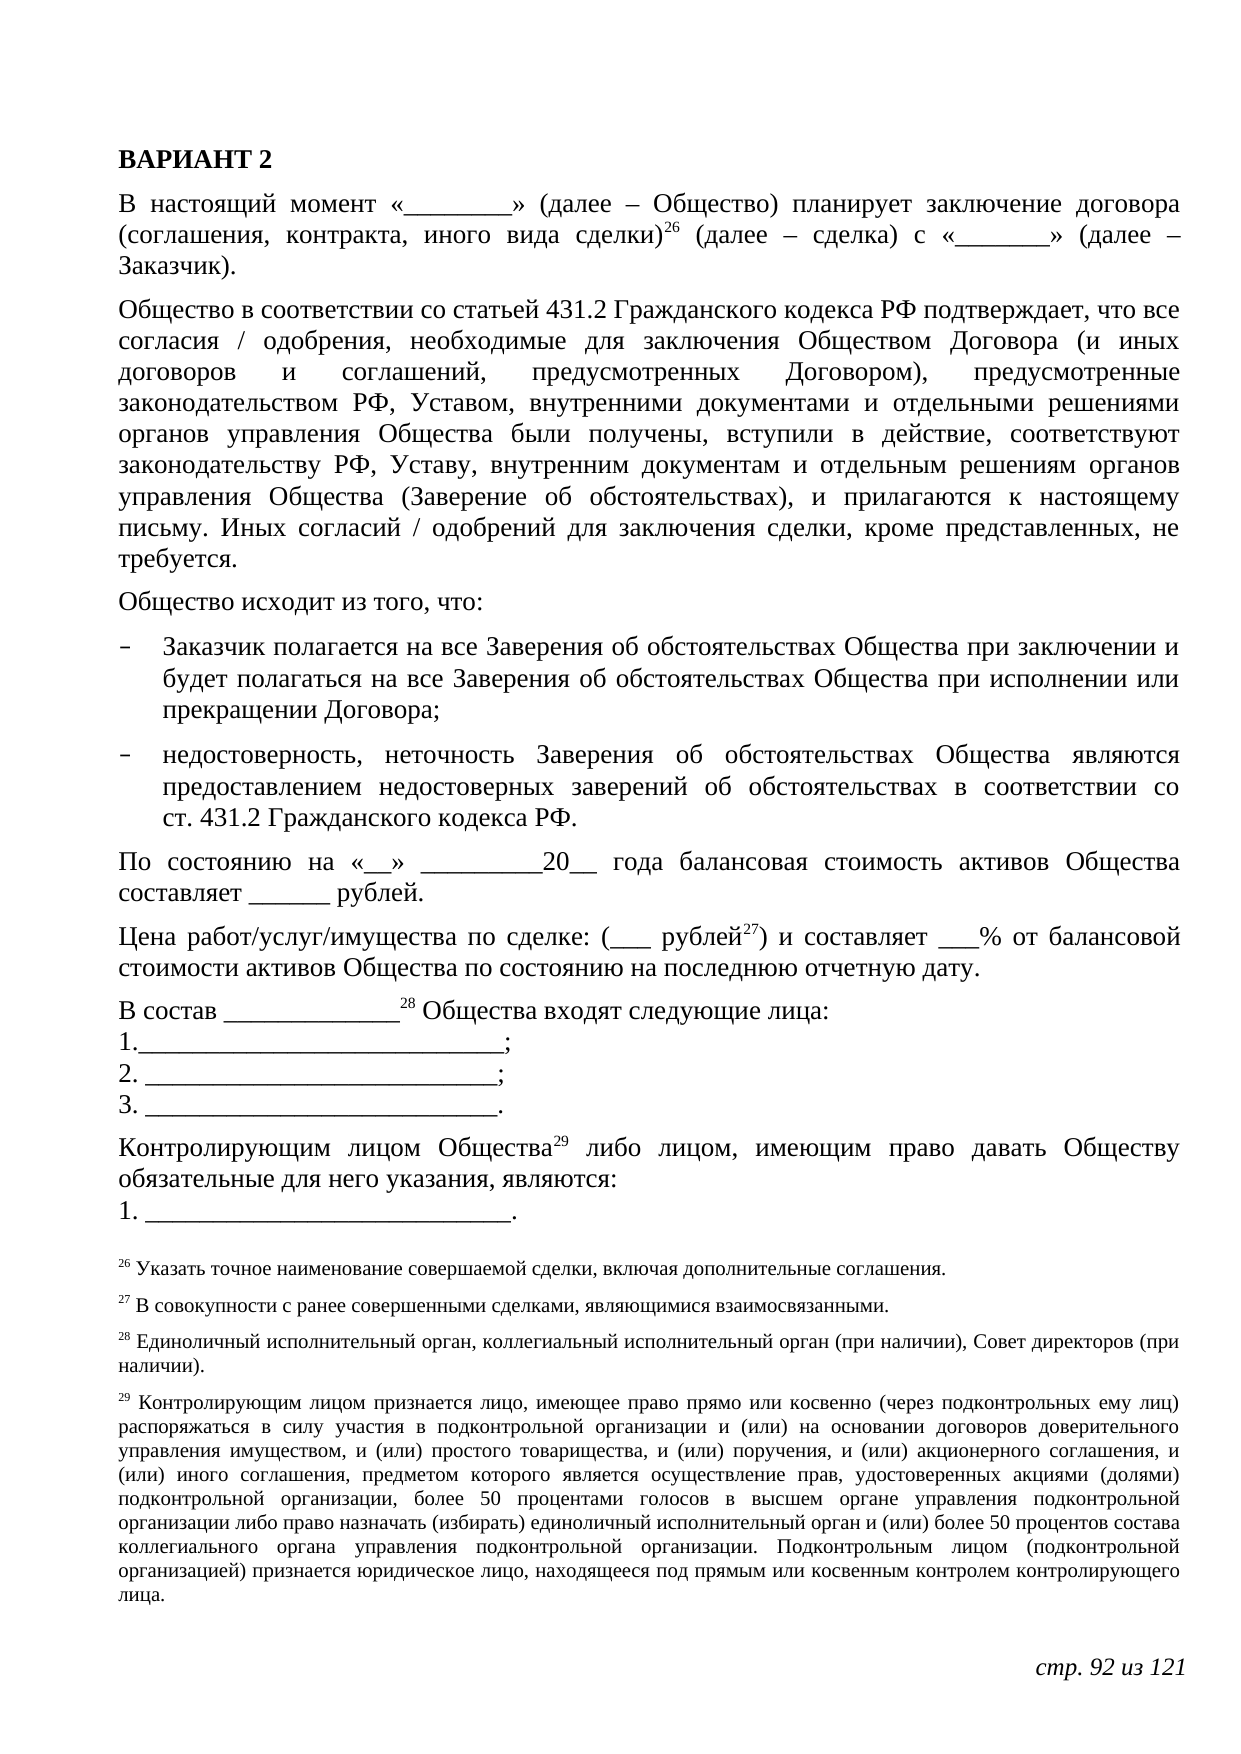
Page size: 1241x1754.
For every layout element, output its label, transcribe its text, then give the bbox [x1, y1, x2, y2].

text 1. ___________________________. [118, 1194, 1181, 1225]
text 3. __________________________. [118, 1088, 1181, 1119]
text По состоянию на «__» _________20__ года балансовая стоимость активов Общества составляет ______ рублей. [118, 845, 1181, 907]
list Заказчик полагается на все Заверения об обстоятельствах Общества при заключении и будет полагаться на все Заверения об обстоятельствах Общества при исполнении или прекращении Договора; [118, 629, 1181, 724]
list недостоверность, неточность Заверения об обстоятельствах Общества являются предоставлением недостоверных заверений об обстоятельствах в соответствии со ст. 431.2 Гражданского кодекса РФ. [118, 737, 1181, 832]
text Контролирующим лицом Общества либо лицом, имеющим право давать Обществу обязательные для него указания, являются: [118, 1131, 1181, 1194]
text ВАРИАНТ 2 [118, 143, 1181, 174]
text Цена работ/услуг/имущества по сделке: (___ рублей) и составляет ___% от балансовой стоимости активов Общества по состоянию на последнюю отчетную дату. [118, 919, 1181, 982]
text 1.___________________________; [118, 1026, 1181, 1057]
text 2. __________________________; [118, 1057, 1181, 1088]
text Общество исходит из того, что: [118, 586, 1181, 617]
text В настоящий момент «________» (далее – Общество) планирует заключение договора (соглашения, контракта, иного вида сделки) (далее – сделка) с «_______» (далее – Заказчик). [118, 187, 1181, 280]
text Общество в соответствии со статьей 431.2 Гражданского кодекса РФ подтверждает, что все согласия / одобрения, необходимые для заключения Обществом Договора (и иных договоров и соглашений, предусмотренных Договором), предусмотренные законодательством РФ, Уставом, внутренними документами и отдельными решениями органов управления Общества были получены, вступили в действие, соответствуют законодательству РФ, Уставу, внутренним документам и отдельным решениям органов управления Общества (Заверение об обстоятельствах), и прилагаются к настоящему письму. Иных согласий / одобрений для заключения сделки, кроме представленных, не требуется. [118, 293, 1181, 573]
text В состав _____________ Общества входят следующие лица: [118, 994, 1181, 1026]
